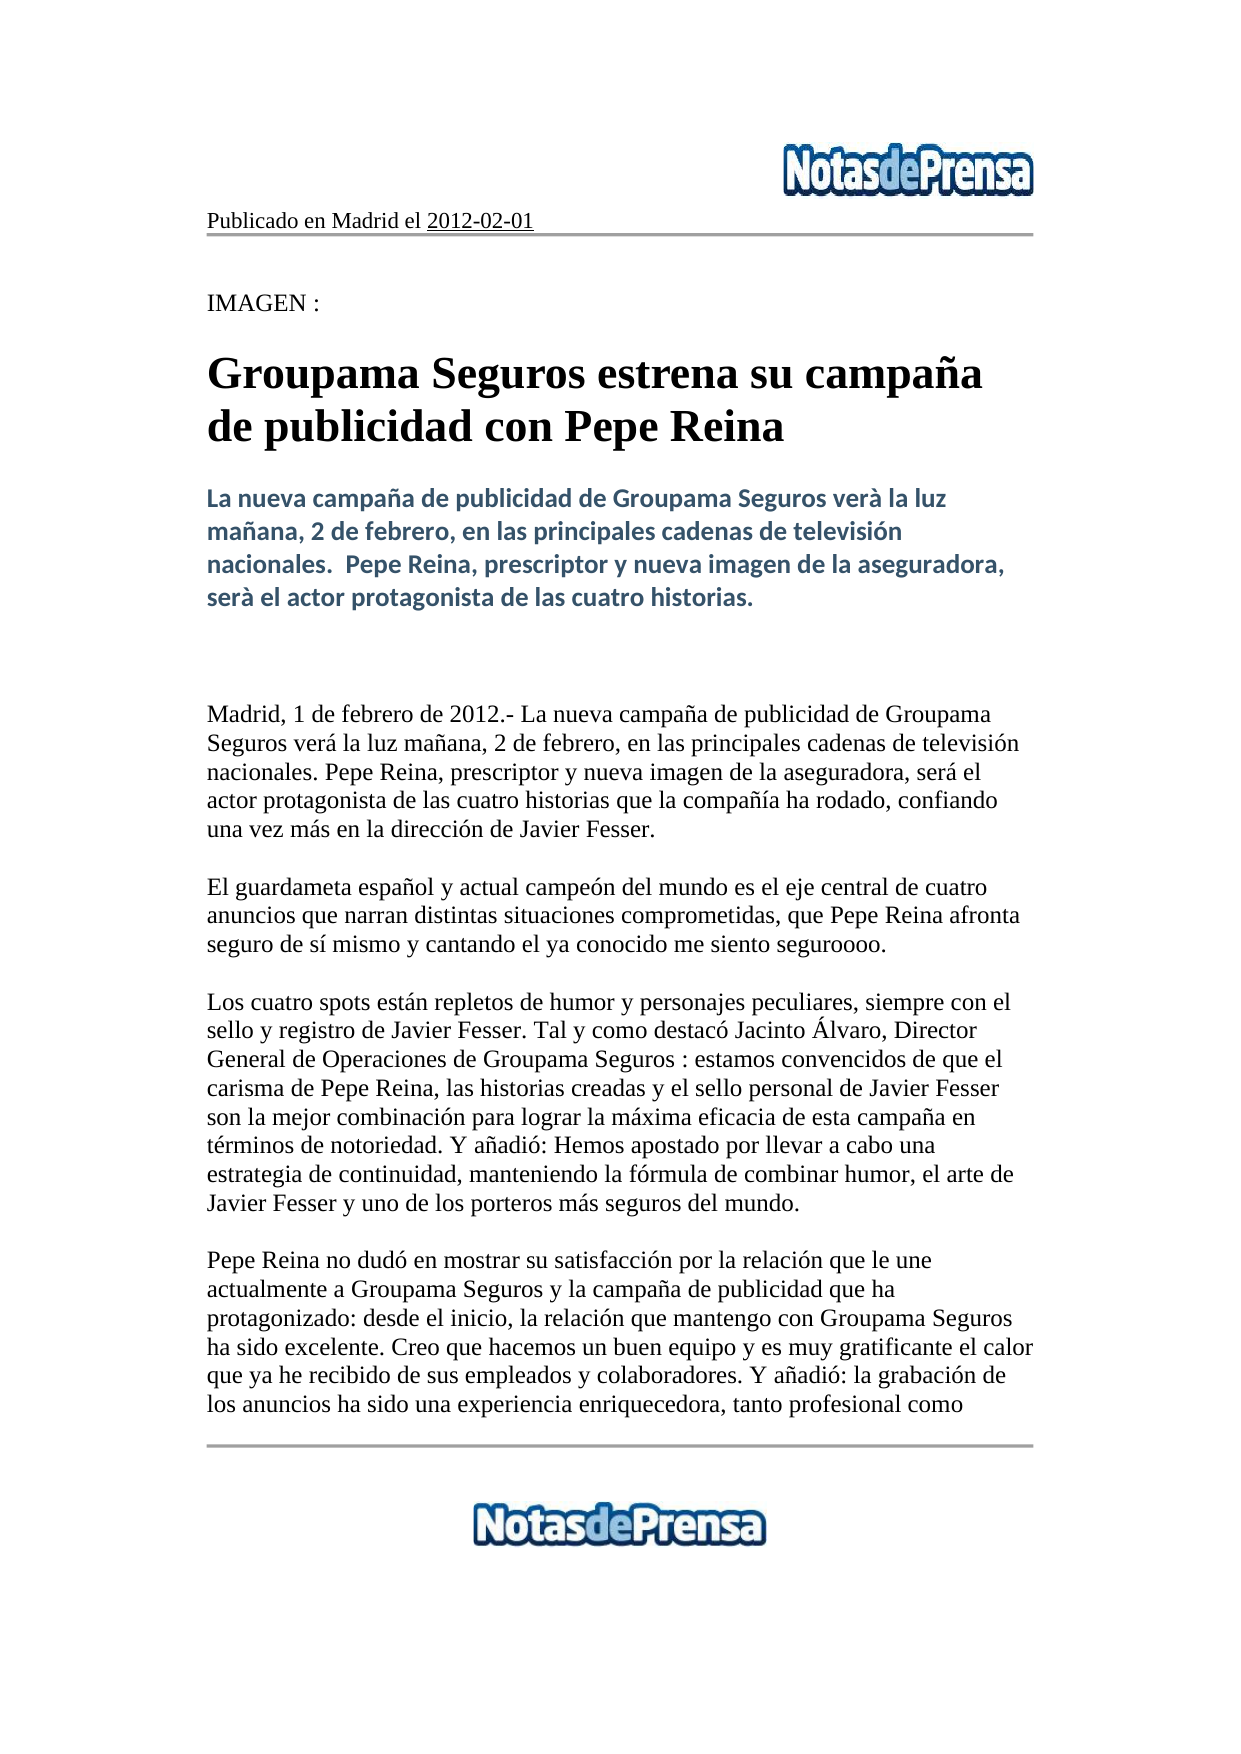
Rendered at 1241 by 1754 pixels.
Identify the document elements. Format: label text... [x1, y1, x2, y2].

text IMAGEN : [207, 288, 1033, 317]
subtitle La nueva campaña de publicidad de Groupama Seguros verà la luz mañana, 2 de febrero, en las principales cadenas de televisión nacionales. Pepe Reina, prescriptor y nueva imagen de la aseguradora, serà el actor protagonista de las cuatro historias. [207, 481, 1033, 613]
picture [473, 1501, 767, 1548]
picture [783, 142, 1034, 199]
subtitle Groupama Seguros estrena su campaña de publicidad con Pepe Reina [207, 346, 1033, 452]
